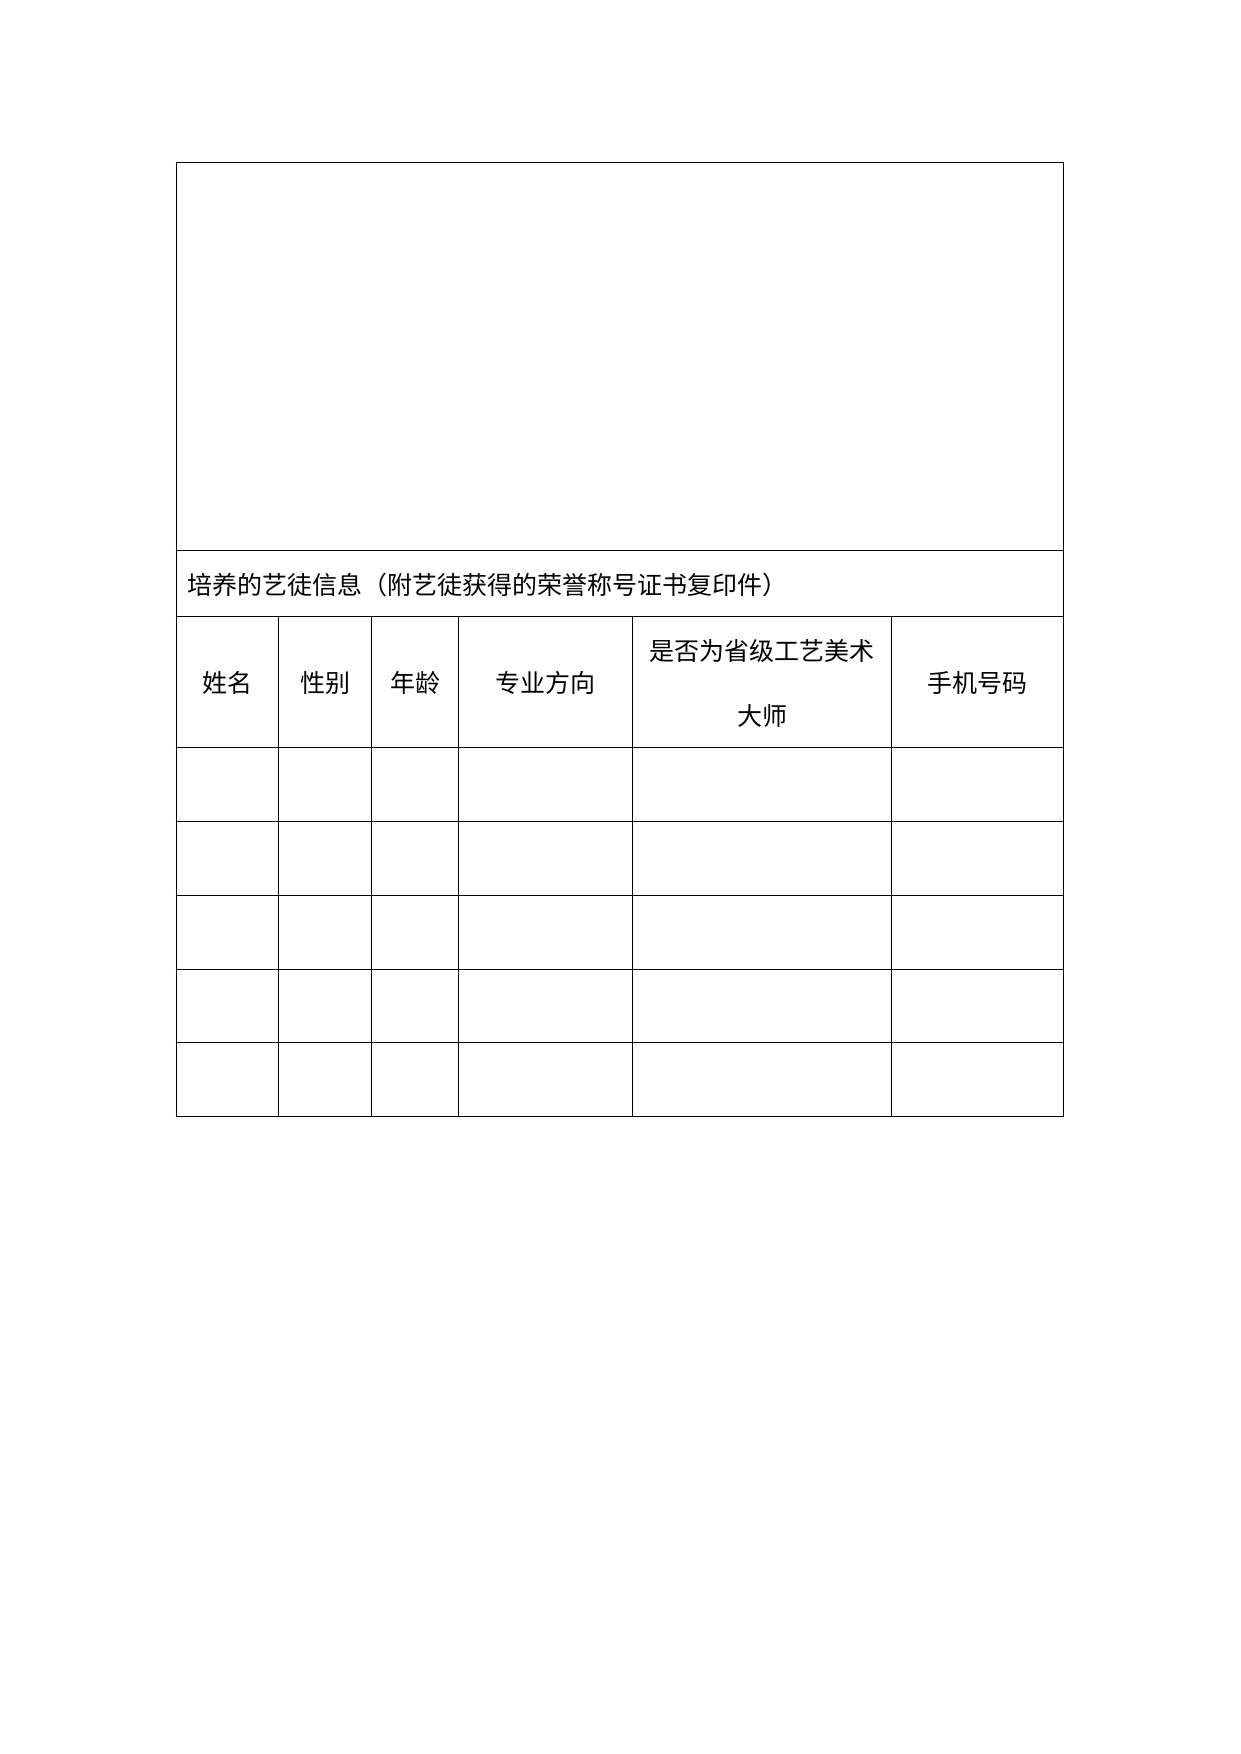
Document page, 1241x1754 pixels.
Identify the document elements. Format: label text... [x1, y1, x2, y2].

table_cell [279, 748, 371, 821]
table_cell [372, 896, 458, 968]
table_cell [372, 970, 458, 1042]
table_cell [372, 1043, 458, 1116]
table_cell 年龄 [372, 617, 458, 747]
table_cell 性别 [279, 617, 371, 747]
table_cell [633, 896, 891, 968]
table_cell [892, 822, 1063, 894]
table_cell [177, 822, 278, 894]
table_cell [459, 748, 632, 821]
table_cell [279, 1043, 371, 1116]
table_cell [177, 896, 278, 968]
table_cell [279, 970, 371, 1042]
table_cell [177, 970, 278, 1042]
table_cell [459, 970, 632, 1042]
table_cell 培养的艺徒信息（附艺徒获得的荣誉称号证书复印件） [177, 551, 1063, 616]
table_cell [177, 1043, 278, 1116]
table_cell [633, 748, 891, 821]
table_cell [177, 163, 1063, 550]
table_cell [372, 748, 458, 821]
table_cell 姓名 [177, 617, 278, 747]
table_cell [177, 748, 278, 821]
table_cell [372, 822, 458, 894]
table_cell [459, 822, 632, 894]
table_cell [459, 896, 632, 968]
table_cell 手机号码 [892, 617, 1063, 747]
table_cell [279, 896, 371, 968]
table_cell [279, 822, 371, 894]
table_cell [633, 970, 891, 1042]
table_cell [633, 822, 891, 894]
table_cell [459, 1043, 632, 1116]
table_cell [892, 1043, 1063, 1116]
table_cell [633, 1043, 891, 1116]
table_cell 是否为省级工艺美术大师 [633, 617, 891, 747]
table_cell 专业方向 [459, 617, 632, 747]
table_cell [892, 748, 1063, 821]
table_cell [892, 896, 1063, 968]
table_cell [892, 970, 1063, 1042]
